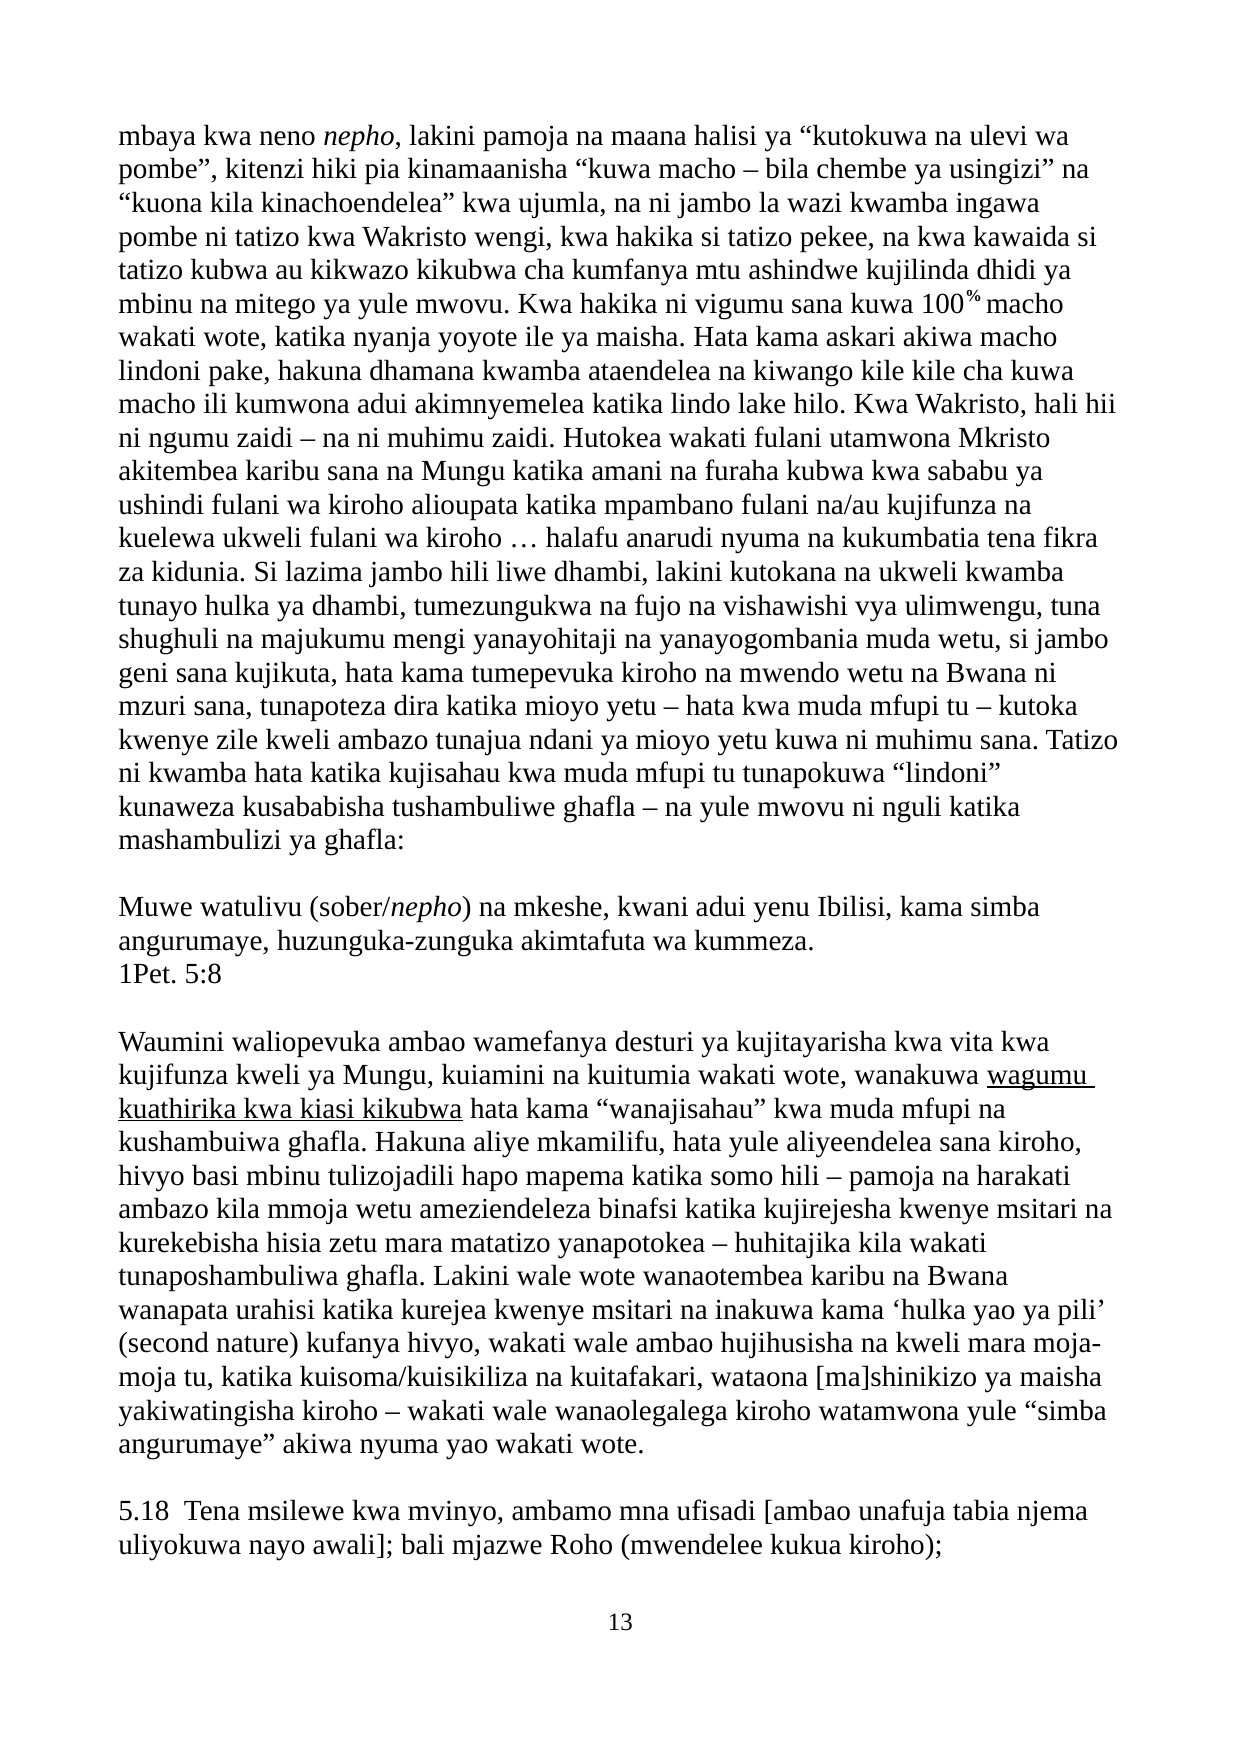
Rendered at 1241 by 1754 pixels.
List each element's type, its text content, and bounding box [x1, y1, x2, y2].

text Waumini waliopevuka ambao wamefanya desturi ya kujitayarisha kwa vita kwa kujifunza kweli ya Mungu, kuiamini na kuitumia wakati wote, wanakuwa wagumu kuathirika kwa kiasi kikubwa hata kama “wanajisahau” kwa muda mfupi na kushambuiwa ghafla. Hakuna aliye mkamilifu, hata yule aliyeendelea sana kiroho, hivyo basi mbinu tulizojadili hapo mapema katika somo hili – pamoja na harakati ambazo kila mmoja wetu ameziendeleza binafsi katika kujirejesha kwenye msitari na kurekebisha hisia zetu mara matatizo yanapotokea – huhitajika kila wakati tunaposhambuliwa ghafla. Lakini wale wote wanaotembea karibu na Bwana wanapata urahisi katika kurejea kwenye msitari na inakuwa kama ‘hulka yao ya pili’ (second nature) kufanya hivyo, wakati wale ambao hujihusisha na kweli mara moja-moja tu, katika kuisoma/kuisikiliza na kuitafakari, wataona [ma]shinikizo ya maisha yakiwatingisha kiroho – wakati wale wanaolegalega kiroho watamwona yule “simba angurumaye” akiwa nyuma yao wakati wote. [118, 1024, 1122, 1460]
text 1Pet. 5:8 [118, 957, 1122, 990]
text Muwe watulivu (sober/nepho) na mkeshe, kwani adui yenu Ibilisi, kama simba angurumaye, huzunguka-zunguka akimtafuta wa kummeza. [118, 889, 1122, 957]
text 5.18 Tena msilewe kwa mvinyo, ambamo mna ufisadi [ambao unafuja tabia njema uliyokuwa nayo awali]; bali mjazwe Roho (mwendelee kukua kiroho); [118, 1493, 1122, 1560]
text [118, 118, 1122, 856]
